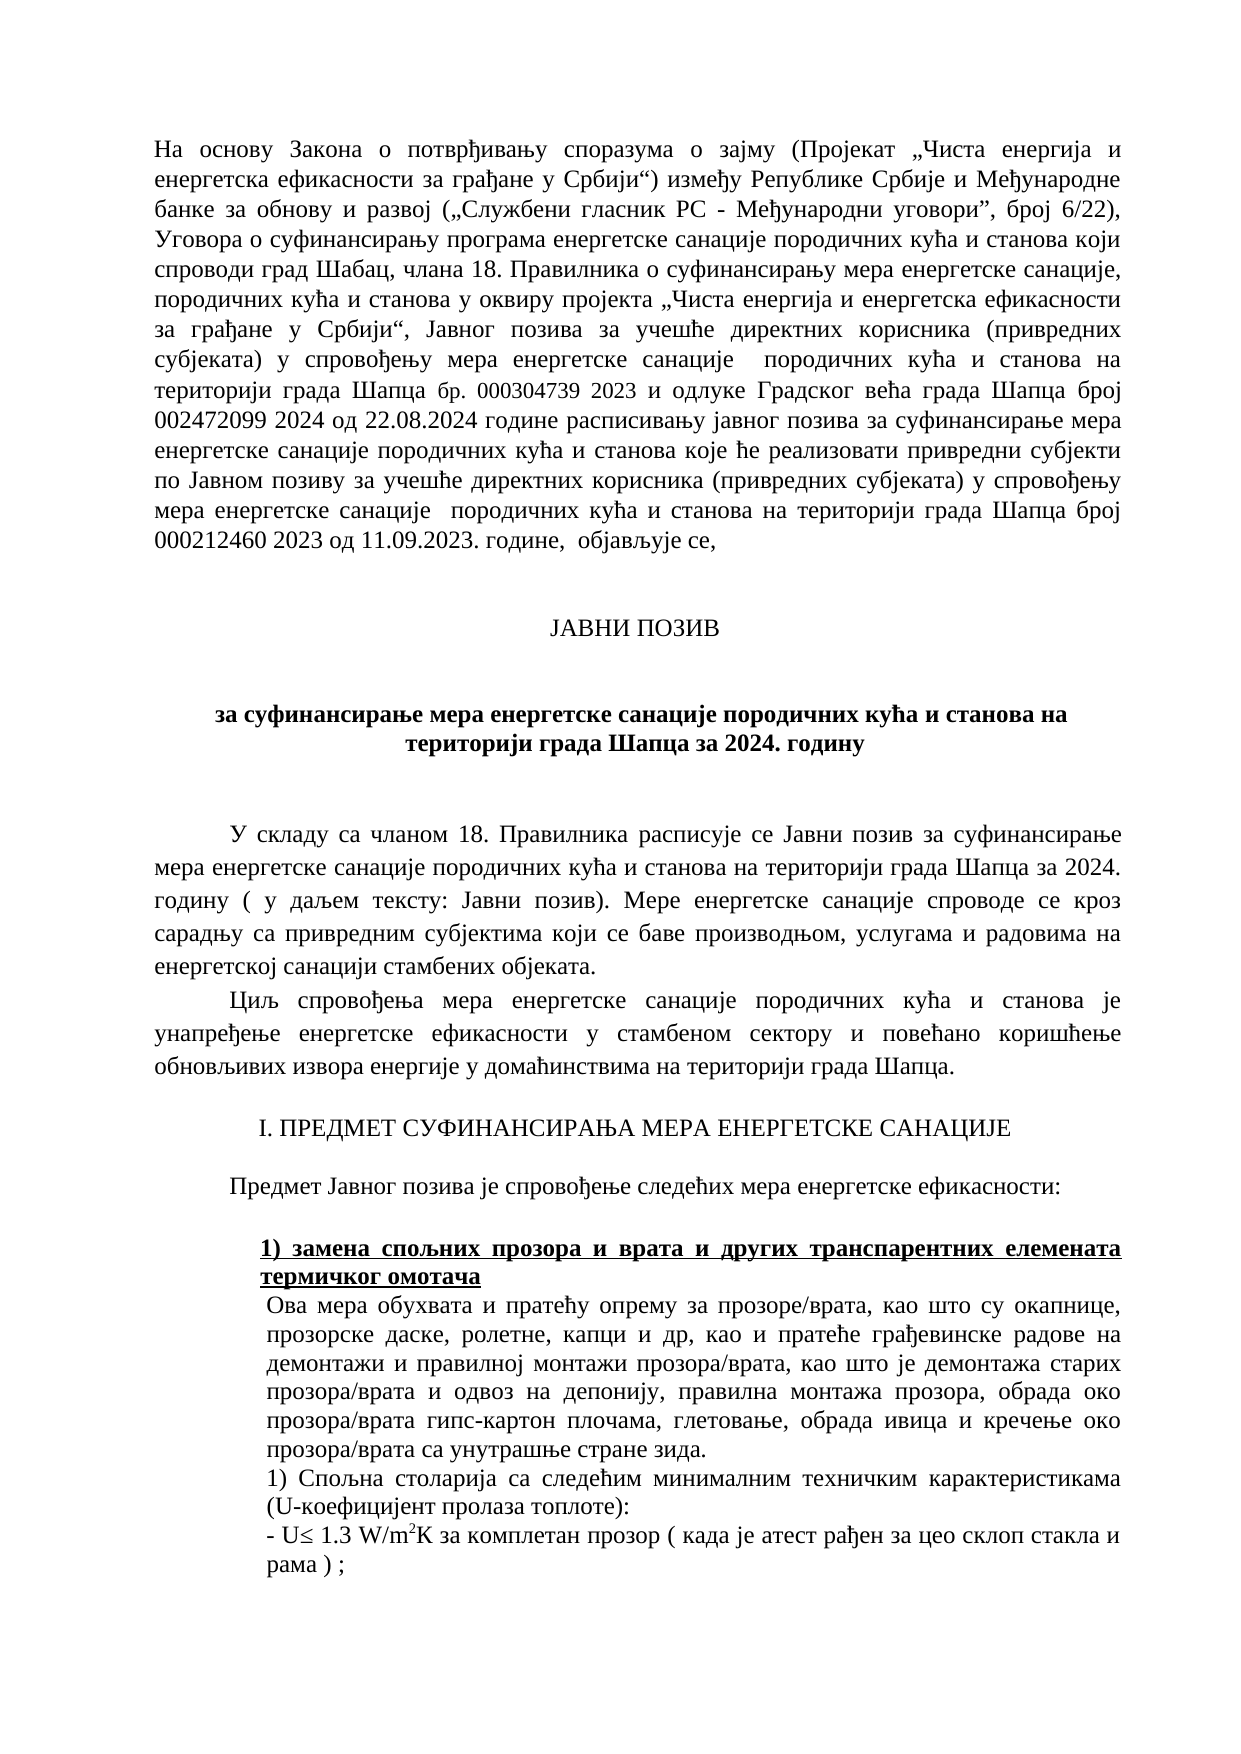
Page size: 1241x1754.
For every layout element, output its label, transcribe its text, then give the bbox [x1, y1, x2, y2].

text 1) замена спољних прозора и врата и других транспарентних елемената термичког омотача [260, 1233, 1122, 1258]
text ЈАВНИ ПОЗИВ [148, 613, 1122, 642]
text 1) Спољна столарија са следећим минималним техничким карактеристикама (U-коефицијент пролаза топлоте): [266, 1463, 1122, 1520]
text Циљ спровођења мера енергетске санације породичних кућа и станова је унапређење енергетске ефикасности у стамбеном сектору и повећано коришћење обновљивих извора енергије у домаћинствима на територији града Шапца. [154, 985, 1122, 1080]
text Ова мера обухвата и пратећу опрему за прозоре/врата, као што су окапнице, прозорске даске, ролетне, капци и др, као и пратеће грађевинске радове на демонтажи и правилној монтажи прозора/врата, као што је демонтажа старих прозора/врата и одвоз на депонију, правилна монтажа прозора, обрада око прозора/врата гипс-картон плочама, глетовање, обрада ивица и кречење око прозора/врата са унутрашње стране зида. [266, 1290, 1122, 1463]
text 1) замена спољних прозора и врата и других транспарентних елемената термичког омотача [260, 1259, 1122, 1290]
text У складу са чланом 18. Правилника расписује се Јавни позив за суфинансирање мера енергетске санације породичних кућа и станова на територији града Шапца за 2024. годину ( у даљем тексту: Јавни позив). Мере енергетске санације спроводе се кроз сарадњу са привредним субјектима који се баве производњом, услугама и радовима на енергетској санацији стамбених објеката. [154, 819, 1122, 980]
text Предмет Јавног позива је спровођење следећих мера енергетске ефикасности: [154, 1171, 1122, 1199]
text - U≤ 1.3 W/m2К за комплетан прозор ( када је атест рађен за цео склоп стакла и рама ) ; [266, 1520, 1122, 1578]
text На основу Закона о потврђивању споразума о зајму (Пројекат „Чиста енергија и енергетска ефикасности за грађане у Србији“) између Републике Србије и Међународне банке за обнову и развој („Службени гласник РС - Међународни уговориˮ, број 6/22), Уговора о суфинансирању програма енергетске санације породичних кућа и станова који спроводи град Шабац, члана 18. Правилника о суфинансирању мера енергетске санације, породичних кућа и станова у оквиру пројекта „Чиста енергија и енергетска ефикасности за грађане у Србији“, Јавног позива за учешће директних корисника (привредних субјеката) у спровођењу мера енергетске санације породичних кућа и станова на територији града Шапца бр. 000304739 2023 и одлуке Градског већа града Шапца број 002472099 2024 од 22.08.2024 године расписивању јавног позива за суфинансирање мера енергетске санације породичних кућа и станова које ће реализовати привредни субјекти по Јавном позиву за учешће директних корисника (привредних субјеката) у спровођењу мера енергетске санације породичних кућа и станова на територији града Шапца број 000212460 2023 од 11.09.2023. године, објављује се, [154, 134, 1122, 554]
text за суфинансирање мера енергетске санације породичних кућа и станова на територији града Шапца за 2024. годину [148, 699, 1122, 757]
text I. ПРЕДМЕТ СУФИНАНСИРАЊA МЕРА ЕНЕРГЕТСКЕ САНАЦИЈЕ [148, 1113, 1122, 1142]
